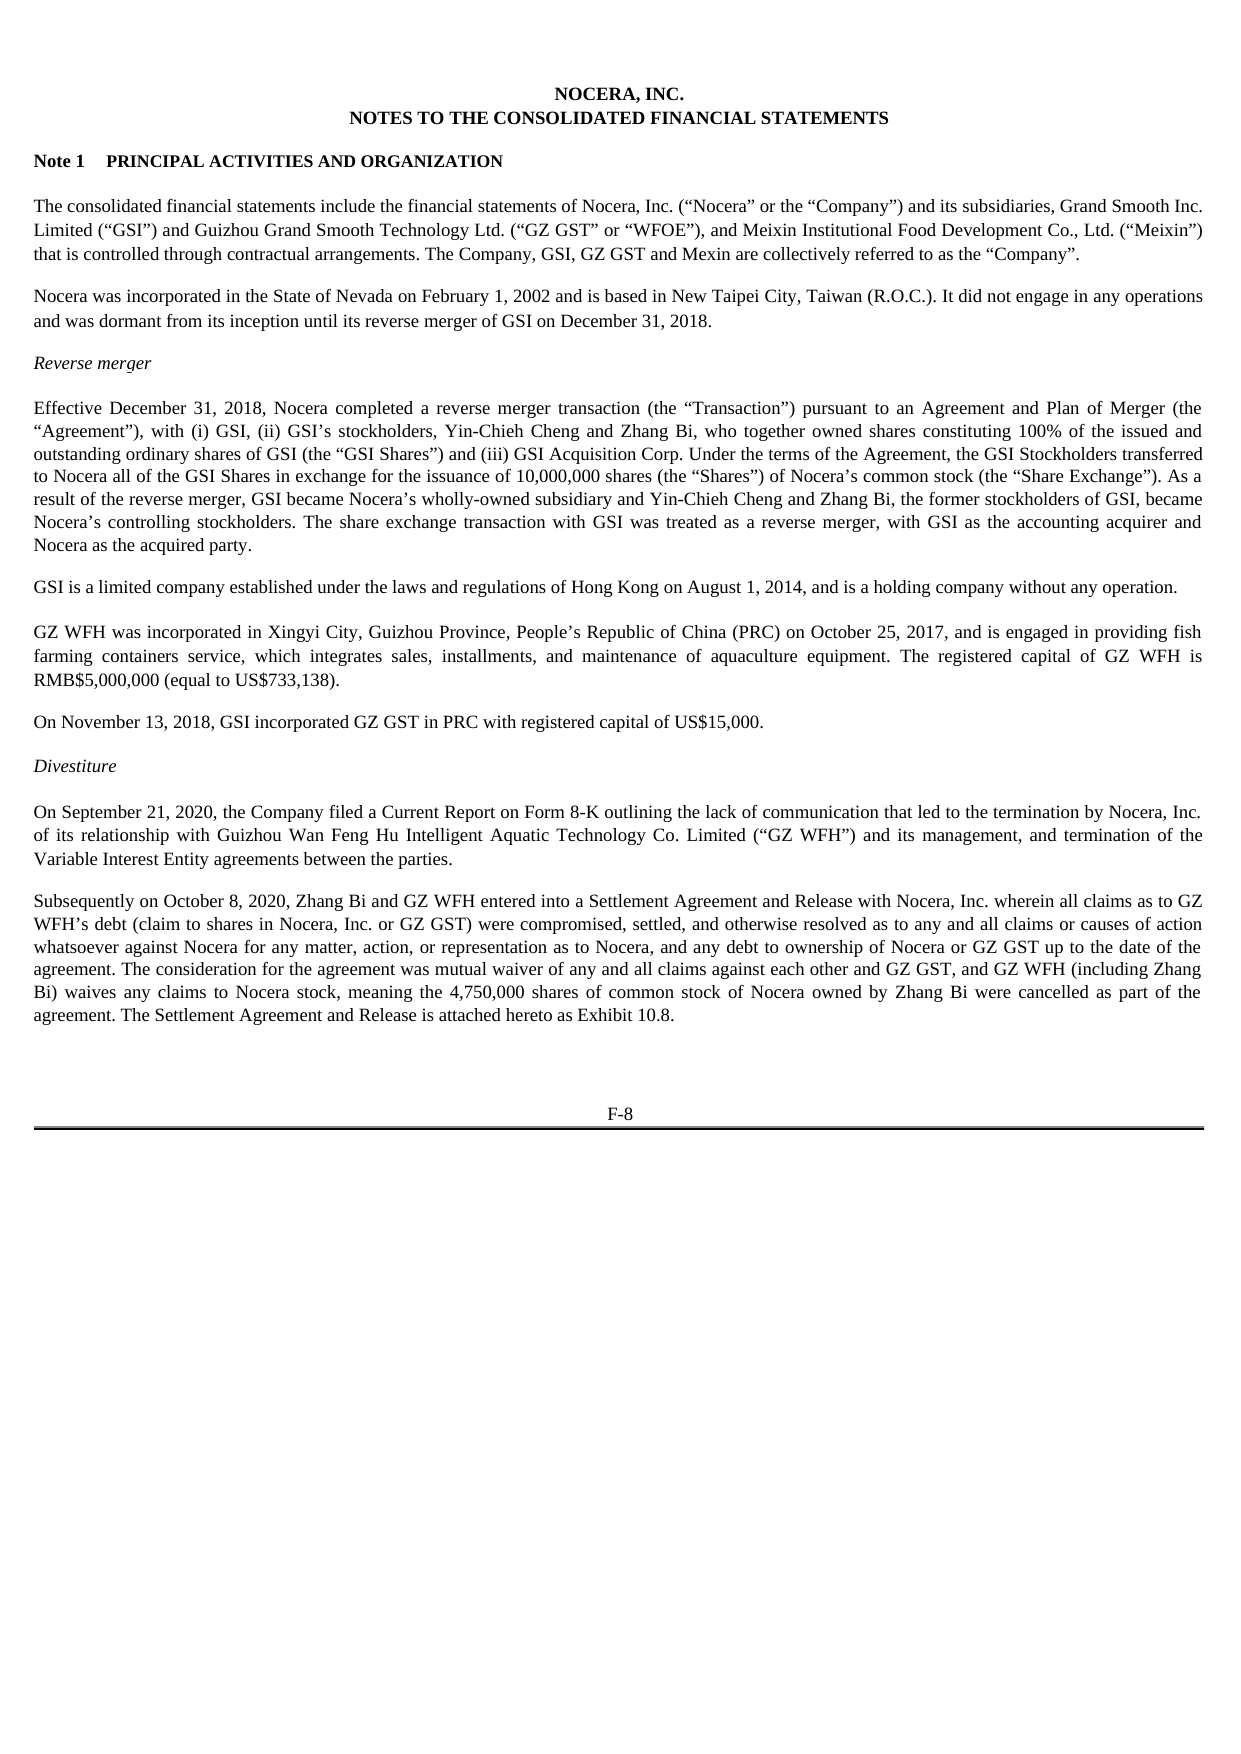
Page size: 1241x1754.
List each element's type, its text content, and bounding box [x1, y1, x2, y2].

text On September 21, 2020, the Company filed a Current Report on Form 8-K outlining the lack of communication that led to the termination by Nocera, Inc. of its relationship with Guizhou Wan Feng Hu Intelligent Aquatic Technology Co. Limited (“GZ WFH”) and its management, and termination of the Variable Interest Entity agreements between the parties. [33, 801, 1205, 869]
text The consolidated financial statements include the financial statements of Nocera, Inc. (“Nocera” or the “Company”) and its subsidiaries, Grand Smooth Inc. Limited (“GSI”) and Guizhou Grand Smooth Technology Ltd. (“GZ GST” or “WFOE”), and Meixin Institutional Food Development Co., Ltd. (“Meixin”) that is controlled through contractual arrangements. The Company, GSI, GZ GST and Mexin are collectively referred to as the “Company”. [33, 195, 1205, 264]
text On November 13, 2018, GSI incorporated GZ GST in PRC with registered capital of US$15,000. [33, 711, 1205, 732]
text NOTES TO THE CONSOLIDATED FINANCIAL STATEMENTS [33, 107, 1205, 129]
text F-8 [33, 1102, 1207, 1124]
text Subsequently on October 8, 2020, Zhang Bi and GZ WFH entered into a Settlement Agreement and Release with Nocera, Inc. wherein all claims as to GZ WFH’s debt (claim to shares in Nocera, Inc. or GZ GST) were compromised, settled, and otherwise resolved as to any and all claims or causes of action whatsoever against Nocera for any matter, action, or representation as to Nocera, and any debt to ownership of Nocera or GZ GST up to the date of the agreement. The consideration for the agreement was mutual waiver of any and all claims against each other and GZ GST, and GZ WFH (including Zhang Bi) waives any claims to Nocera stock, meaning the 4,750,000 shares of common stock of Nocera owned by Zhang Bi were cancelled as part of the agreement. The Settlement Agreement and Release is attached hereto as Exhibit 10.8. [33, 890, 1205, 1026]
text Reverse merger [33, 352, 1205, 373]
text GZ WFH was incorporated in Xingyi City, Guizhou Province, People’s Republic of China (PRC) on October 25, 2017, and is engaged in providing fish farming containers service, which integrates sales, installments, and maintenance of aquaculture equipment. The registered capital of GZ WFH is RMB$5,000,000 (equal to US$733,138). [33, 621, 1205, 690]
text GSI is a limited company established under the laws and regulations of Hong Kong on August 1, 2014, and is a holding company without any operation. [33, 576, 1205, 598]
text Effective December 31, 2018, Nocera completed a reverse merger transaction (the “Transaction”) pursuant to an Agreement and Plan of Merger (the “Agreement”), with (i) GSI, (ii) GSI’s stockholders, Yin-Chieh Cheng and Zhang Bi, who together owned shares constituting 100% of the issued and outstanding ordinary shares of GSI (the “GSI Shares”) and (iii) GSI Acquisition Corp. Under the terms of the Agreement, the GSI Stockholders transferred to Nocera all of the GSI Shares in exchange for the issuance of 10,000,000 shares (the “Shares”) of Nocera’s common stock (the “Share Exchange”). As a result of the reverse merger, GSI became Nocera’s wholly-owned subsidiary and Yin-Chieh Cheng and Zhang Bi, the former stockholders of GSI, became Nocera’s controlling stockholders. The share exchange transaction with GSI was treated as a reverse merger, with GSI as the accounting acquirer and Nocera as the acquired party. [33, 397, 1205, 555]
picture [34, 1126, 1205, 1130]
text Note 1 PRINCIPAL ACTIVITIES AND ORGANIZATION [33, 150, 1205, 172]
text Nocera was incorporated in the State of Nevada on February 1, 2002 and is based in New Taipei City, Taiwan (R.O.C.). It did not engage in any operations and was dormant from its inception until its reverse merger of GSI on December 31, 2018. [33, 285, 1205, 331]
text Divestiture [33, 755, 1205, 777]
text NOCERA, INC. [33, 82, 1205, 104]
